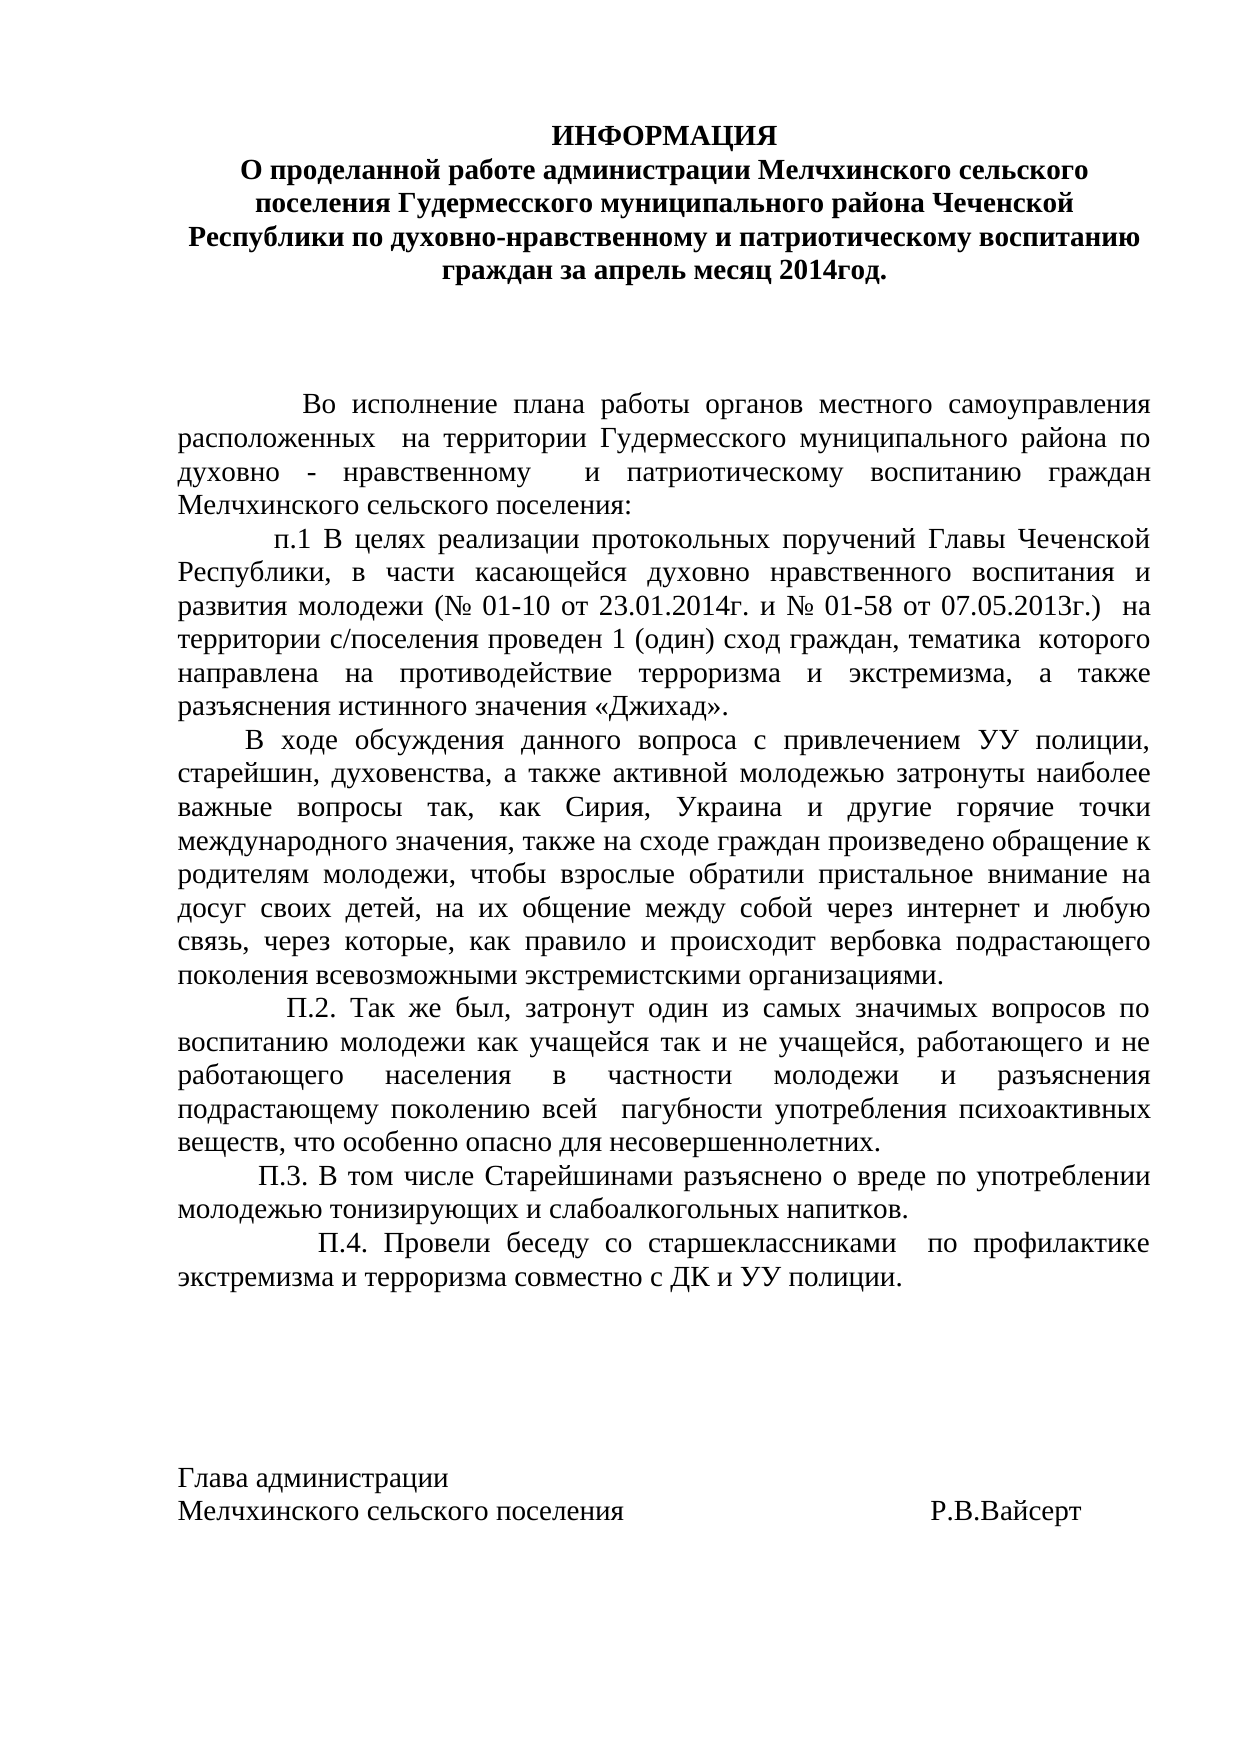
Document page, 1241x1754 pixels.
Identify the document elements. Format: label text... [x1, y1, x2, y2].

text п.1 В целях реализации протокольных поручений Главы Чеченской Республики, в части касающейся духовно нравственного воспитания и развития молодежи (№ 01-10 от 23.01.2014г. и № 01-58 от 07.05.2013г.) на территории с/поселения проведен 1 (один) сход граждан, тематика которого направлена на противодействие терроризма и экстремизма, а также разъяснения истинного значения «Джихад». [177, 521, 1152, 722]
text В ходе обсуждения данного вопроса с привлечением УУ полиции, старейшин, духовенства, а также активной молодежью затронуты наиболее важные вопросы так, как Сирия, Украина и другие горячие точки международного значения, также на сходе граждан произведено обращение к родителям молодежи, чтобы взрослые обратили пристальное внимание на досуг своих детей, на их общение между собой через интернет и любую связь, через которые, как правило и происходит вербовка подрастающего поколения всевозможными экстремистскими организациями. [177, 722, 1152, 990]
text Глава администрации [177, 1460, 1152, 1493]
text П.3. В том числе Старейшинами разъяснено о вреде по употреблении молодежью тонизирующих и слабоалкогольных напитков. [177, 1158, 1152, 1225]
text О проделанной работе администрации Мелчхинского сельского поселения Гудермесского муниципального района Чеченской Республики по духовно-нравственному и патриотическому воспитанию граждан за апрель месяц 2014год. [177, 152, 1152, 286]
text Мелчхинского сельского поселения Р.В.Вайсерт [177, 1493, 1152, 1527]
text П.2. Так же был, затронут один из самых значимых вопросов по воспитанию молодежи как учащейся так и не учащейся, работающего и не работающего населения в частности молодежи и разъяснения подрастающему поколению всей пагубности употребления психоактивных веществ, что особенно опасно для несовершеннолетних. [177, 990, 1152, 1158]
text Во исполнение плана работы органов местного самоуправления расположенных на территории Гудермесского муниципального района по духовно - нравственному и патриотическому воспитанию граждан Мелчхинского сельского поселения: [177, 387, 1152, 521]
text П.4. Провели беседу со старшеклассниками по профилактике экстремизма и терроризма совместно с ДК и УУ полиции. [177, 1225, 1152, 1292]
text ИНФОРМАЦИЯ [177, 118, 1152, 152]
